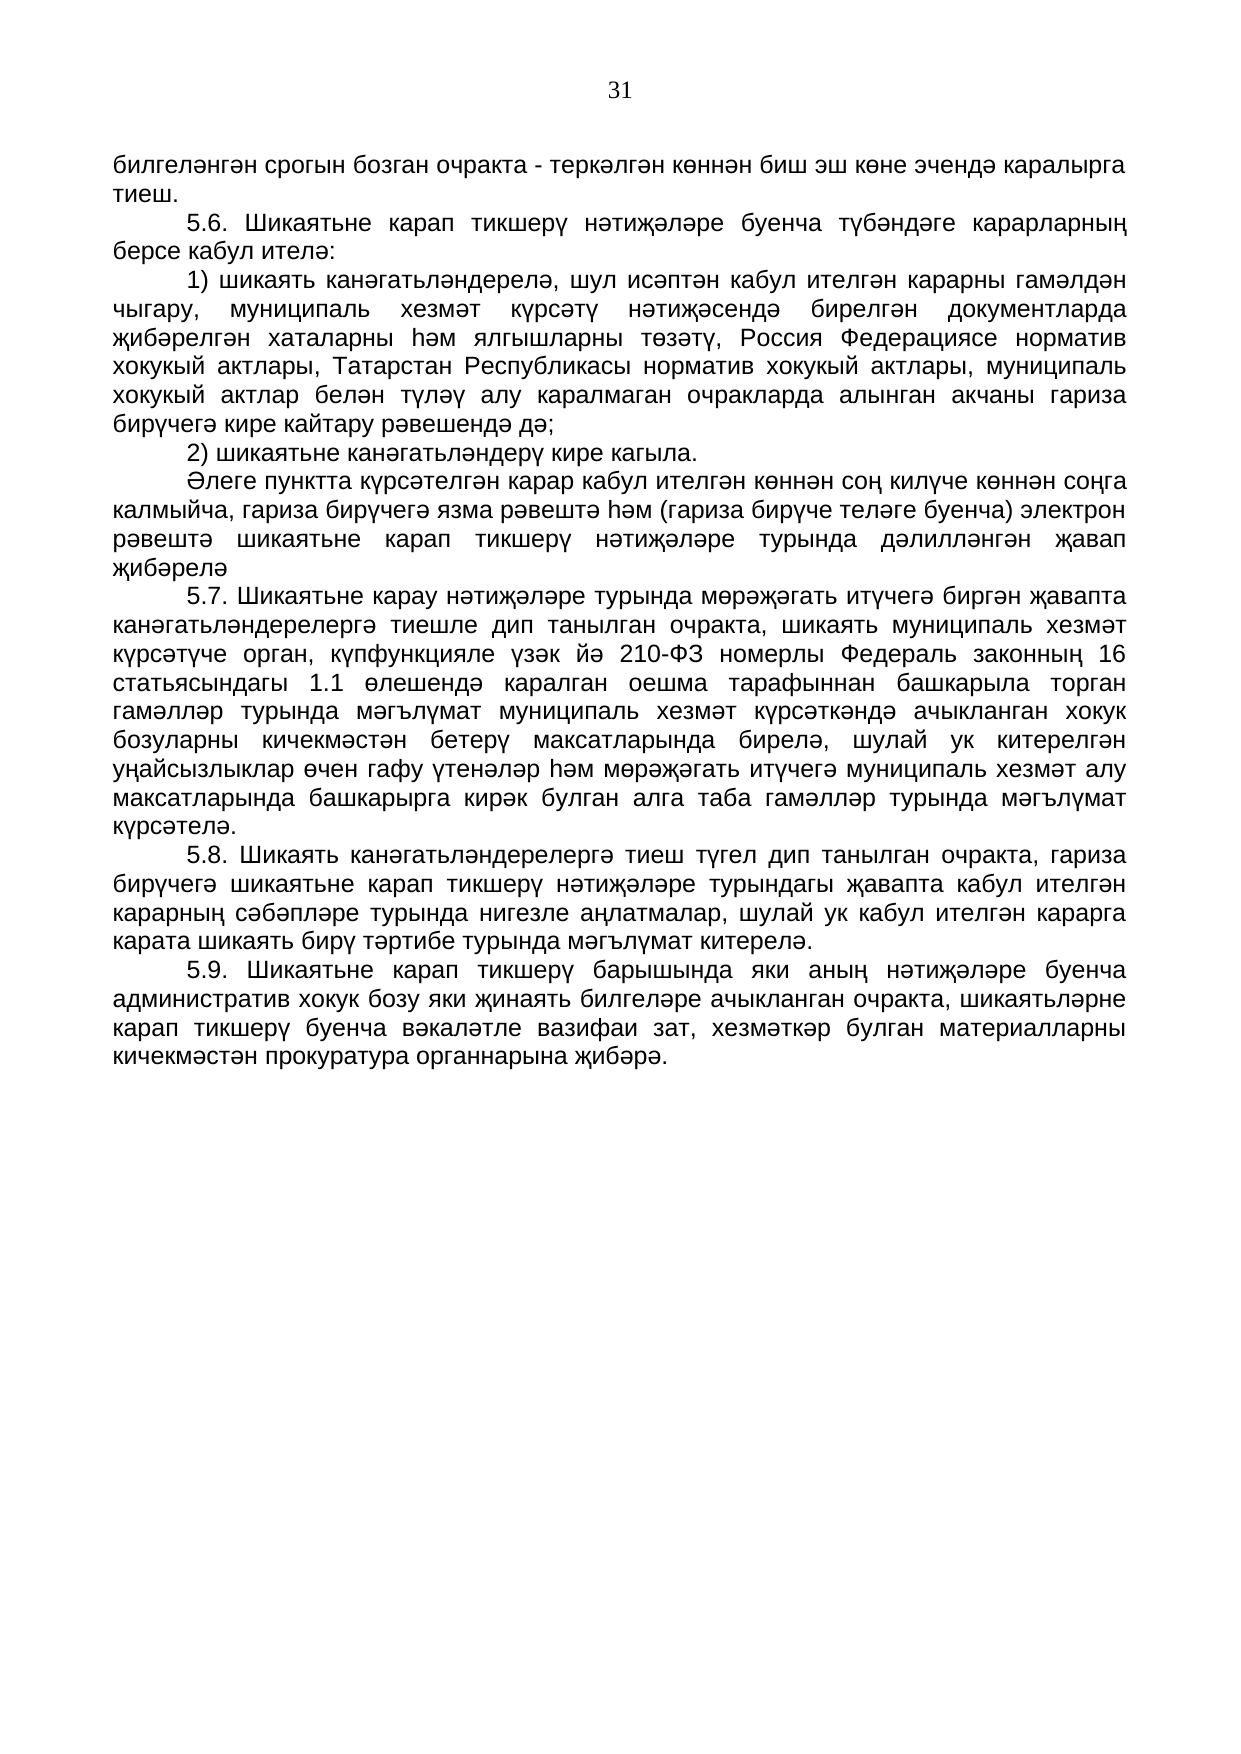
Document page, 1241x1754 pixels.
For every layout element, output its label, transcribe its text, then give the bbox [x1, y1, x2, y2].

text 5.6. Шикаятьне карап тикшерү нәтиҗәләре буенча түбәндәге карарларның берсе кабул ителә: [112, 207, 1128, 265]
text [112, 150, 1128, 207]
text 1) шикаять канәгатьләндерелә, шул исәптән кабул ителгән карарны гамәлдән чыгару, муниципаль хезмәт күрсәтү нәтиҗәсендә бирелгән документларда җибәрелгән хаталарны һәм ялгышларны төзәтү, Россия Федерациясе норматив хокукый актлары, Татарстан Республикасы норматив хокукый актлары, муниципаль хокукый актлар белән түләү алу каралмаган очракларда алынган акчаны гариза бирүчегә кире кайтару рәвешендә дә; [112, 265, 1128, 437]
text 5.7. Шикаятьне карау нәтиҗәләре турында мөрәҗәгать итүчегә биргән җавапта канәгатьләндерелергә тиешле дип танылган очракта, шикаять муниципаль хезмәт күрсәтүче орган, күпфункцияле үзәк йә 210-ФЗ номерлы Федераль законның 16 статьясындагы 1.1 өлешендә каралган оешма тарафыннан башкарыла торган гамәлләр турында мәгълүмат муниципаль хезмәт күрсәткәндә ачыкланган хокук бозуларны кичекмәстән бетерү максатларында бирелә, шулай ук китерелгән уңайсызлыклар өчен гафу үтенәләр һәм мөрәҗәгать итүчегә муниципаль хезмәт алу максатларында башкарырга кирәк булган алга таба гамәлләр турында мәгълүмат күрсәтелә. [112, 581, 1128, 840]
text 5.8. Шикаять канәгатьләндерелергә тиеш түгел дип танылган очракта, гариза бирүчегә шикаятьне карап тикшерү нәтиҗәләре турындагы җавапта кабул ителгән карарның сәбәпләре турында нигезле аңлатмалар, шулай ук кабул ителгән карарга карата шикаять бирү тәртибе турында мәгълүмат китерелә. [112, 840, 1128, 955]
text Әлеге пунктта күрсәтелгән карар кабул ителгән көннән соң килүче көннән соңга калмыйча, гариза бирүчегә язма рәвештә һәм (гариза бирүче теләге буенча) электрон рәвештә шикаятьне карап тикшерү нәтиҗәләре турында дәлилләнгән җавап җибәрелә [112, 466, 1128, 581]
text 5.9. Шикаятьне карап тикшерү барышында яки аның нәтиҗәләре буенча административ хокук бозу яки җинаять билгеләре ачыкланган очракта, шикаятьләрне карап тикшерү буенча вәкаләтле вазифаи зат, хезмәткәр булган материалларны кичекмәстән прокуратура органнарына җибәрә. [112, 955, 1128, 1070]
text 2) шикаятьне канәгатьләндерү кире кагыла. [112, 437, 1128, 466]
